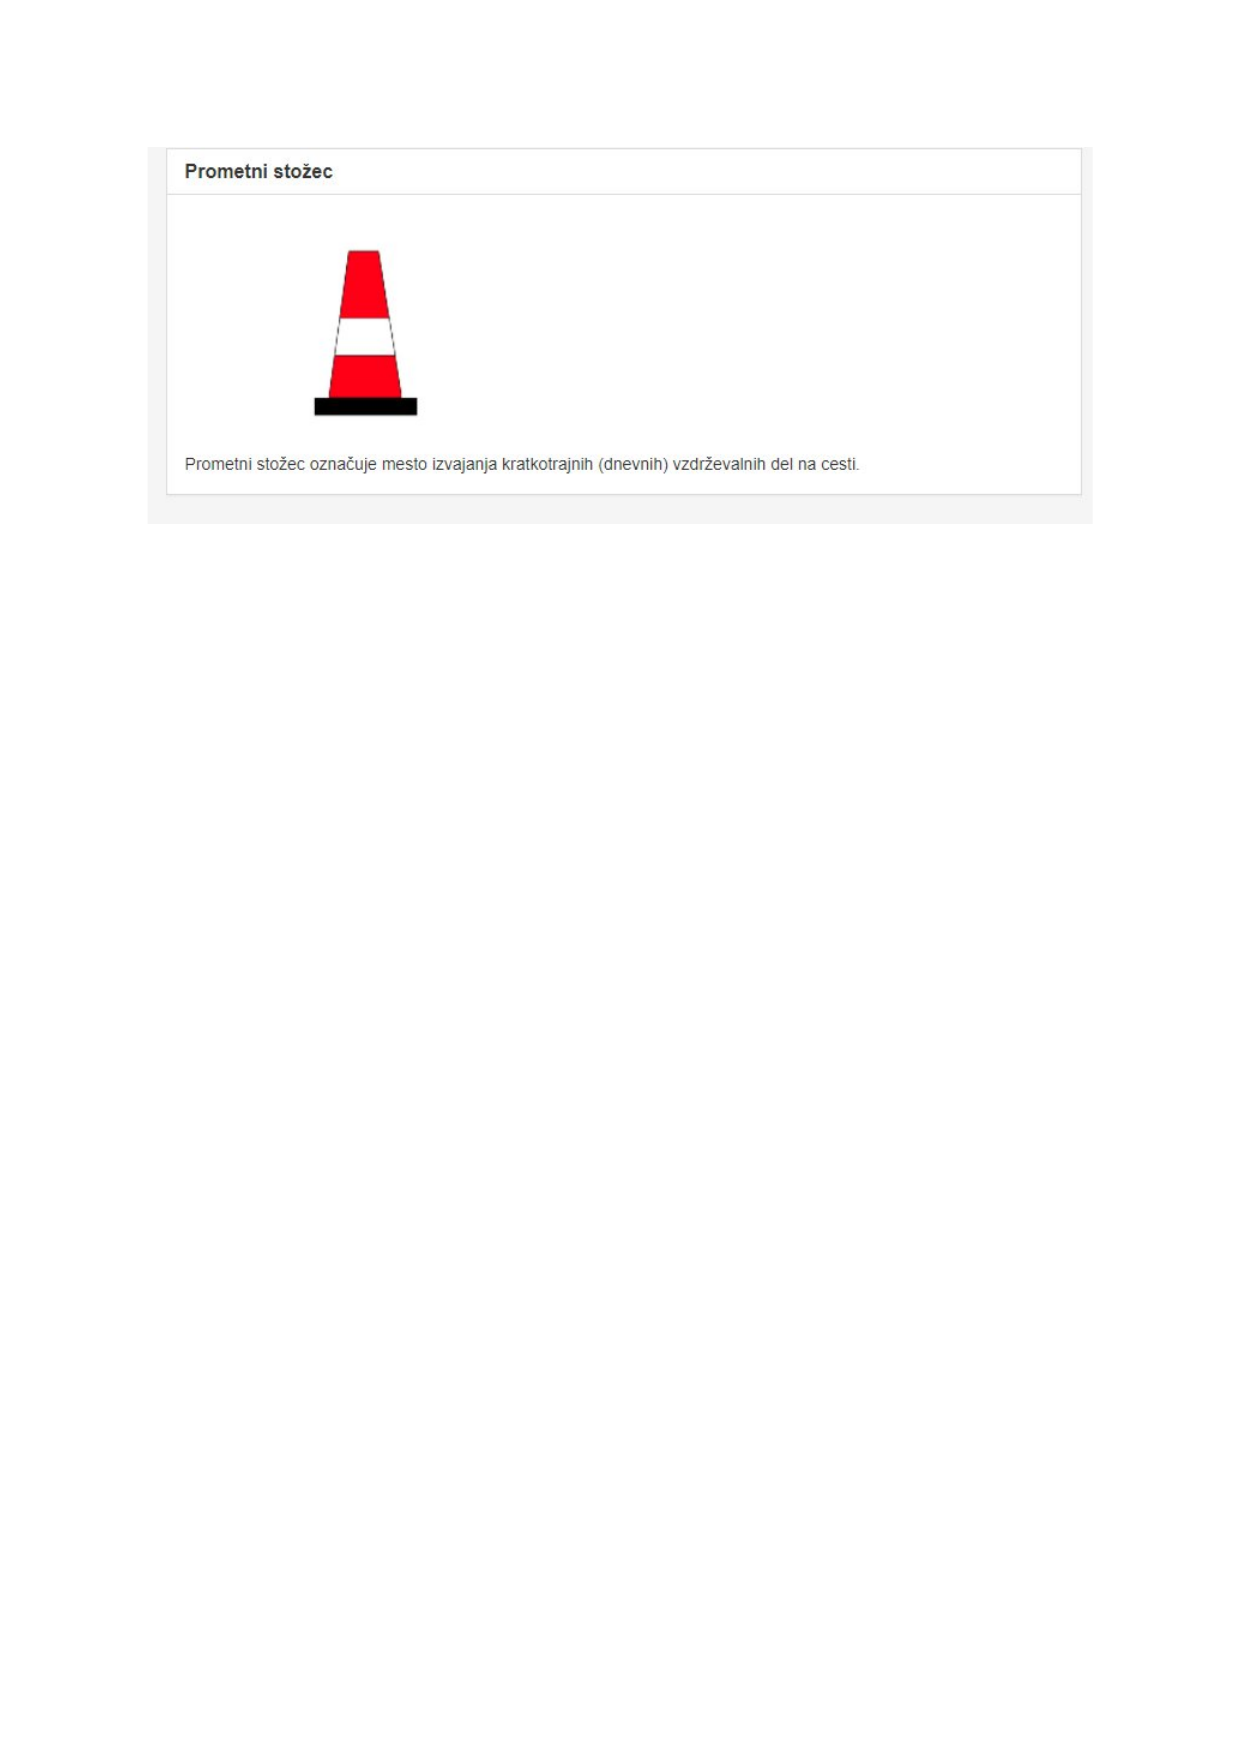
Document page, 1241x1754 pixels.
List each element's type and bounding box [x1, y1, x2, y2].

picture [147, 147, 1093, 524]
